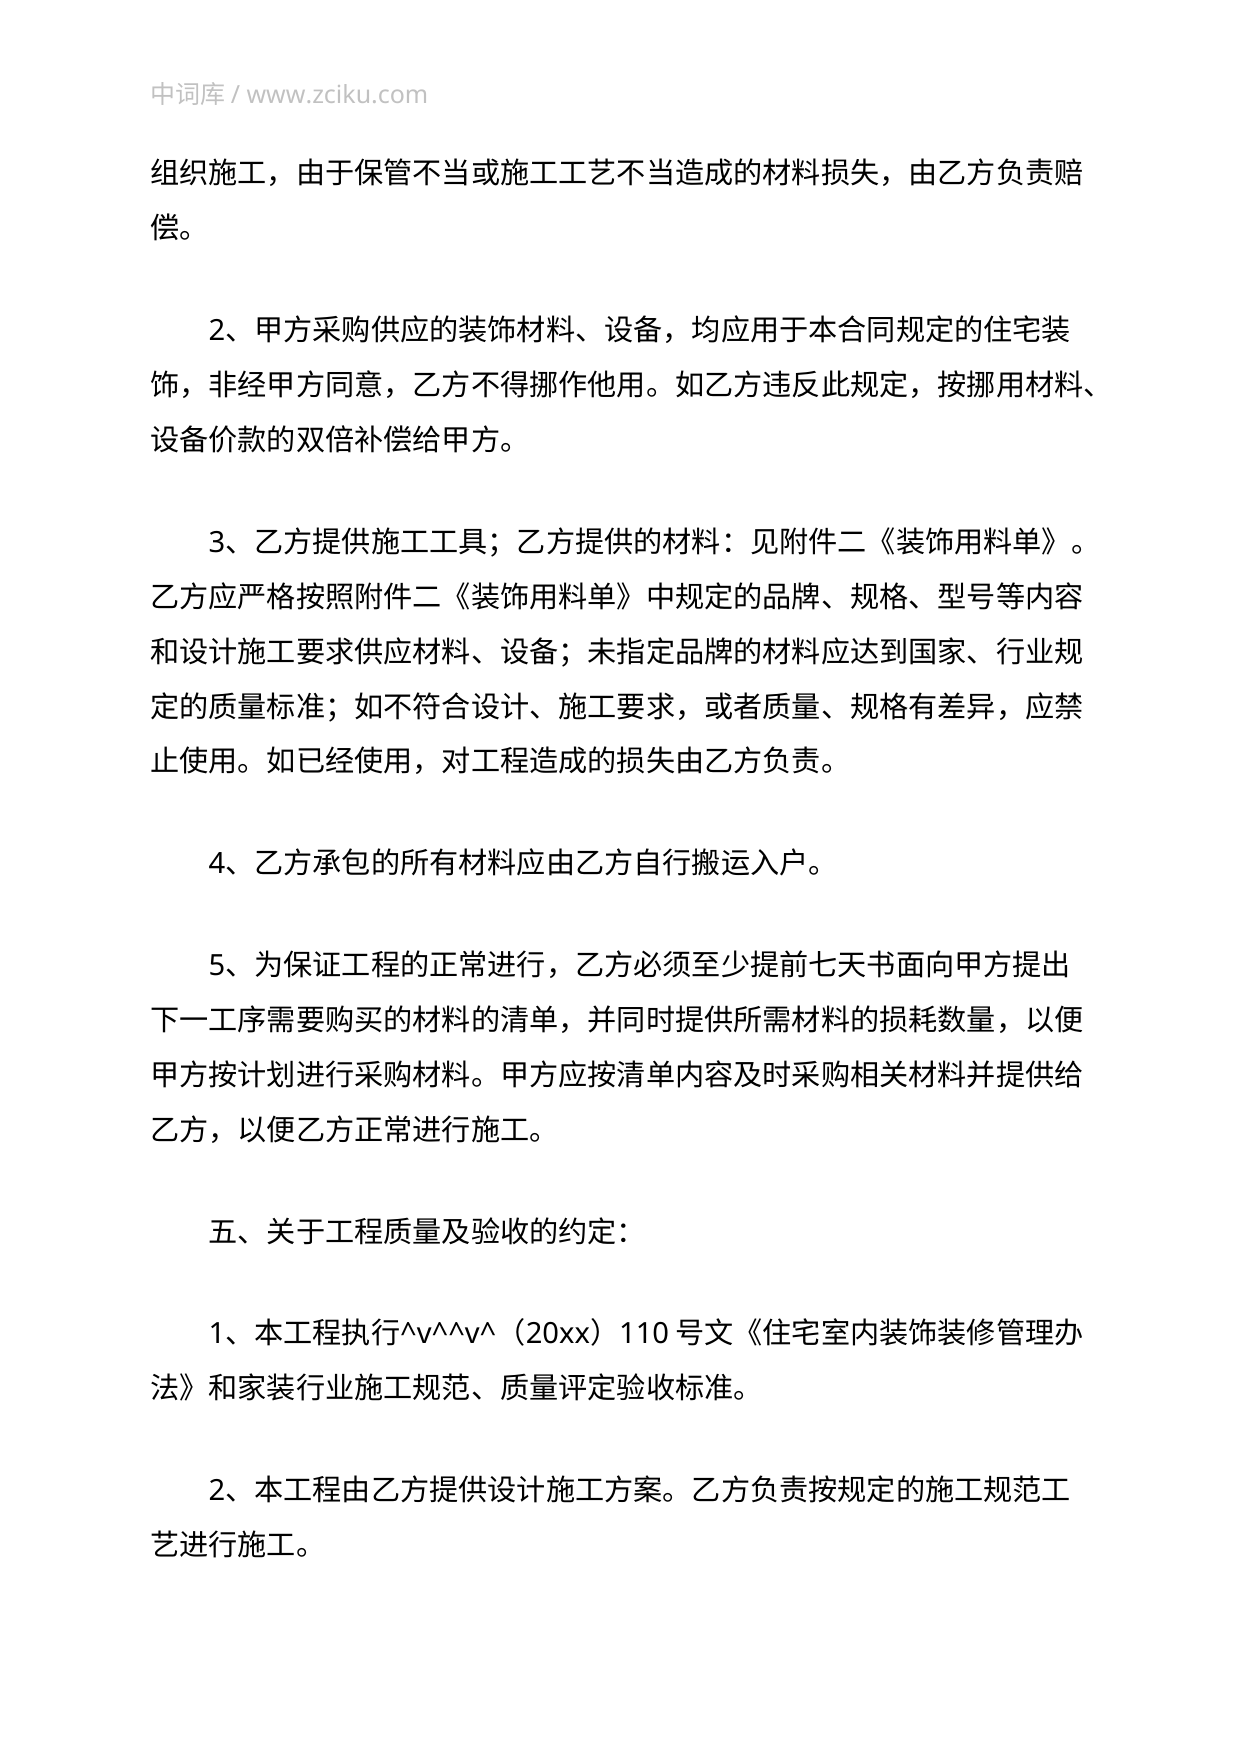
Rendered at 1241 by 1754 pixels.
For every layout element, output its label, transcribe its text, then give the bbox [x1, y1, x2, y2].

text 2、本工程由乙方提供设计施工方案。乙方负责按规定的施工规范工艺进行施工。 [150, 1467, 1090, 1564]
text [150, 150, 1090, 247]
text 1、本工程执行^v^^v^（20xx）110号文《住宅室内装饰装修管理办法》和家装行业施工规范、质量评定验收标准。 [150, 1310, 1090, 1407]
text 4、乙方承包的所有材料应由乙方自行搬运入户。 [150, 840, 1090, 882]
text 5、为保证工程的正常进行，乙方必须至少提前七天书面向甲方提出下一工序需要购买的材料的清单，并同时提供所需材料的损耗数量，以便甲方按计划进行采购材料。甲方应按清单内容及时采购相关材料并提供给乙方，以便乙方正常进行施工。 [150, 942, 1090, 1149]
text 2、甲方采购供应的装饰材料、设备，均应用于本合同规定的住宅装饰，非经甲方同意，乙方不得挪作他用。如乙方违反此规定，按挪用材料、设备价款的双倍补偿给甲方。 [150, 307, 1090, 459]
text 五、关于工程质量及验收的约定： [150, 1208, 1090, 1251]
text 3、乙方提供施工工具；乙方提供的材料：见附件二《装饰用料单》。乙方应严格按照附件二《装饰用料单》中规定的品牌、规格、型号等内容和设计施工要求供应材料、设备；未指定品牌的材料应达到国家、行业规定的质量标准；如不符合设计、施工要求，或者质量、规格有差异，应禁止使用。如已经使用，对工程造成的损失由乙方负责。 [150, 518, 1090, 780]
